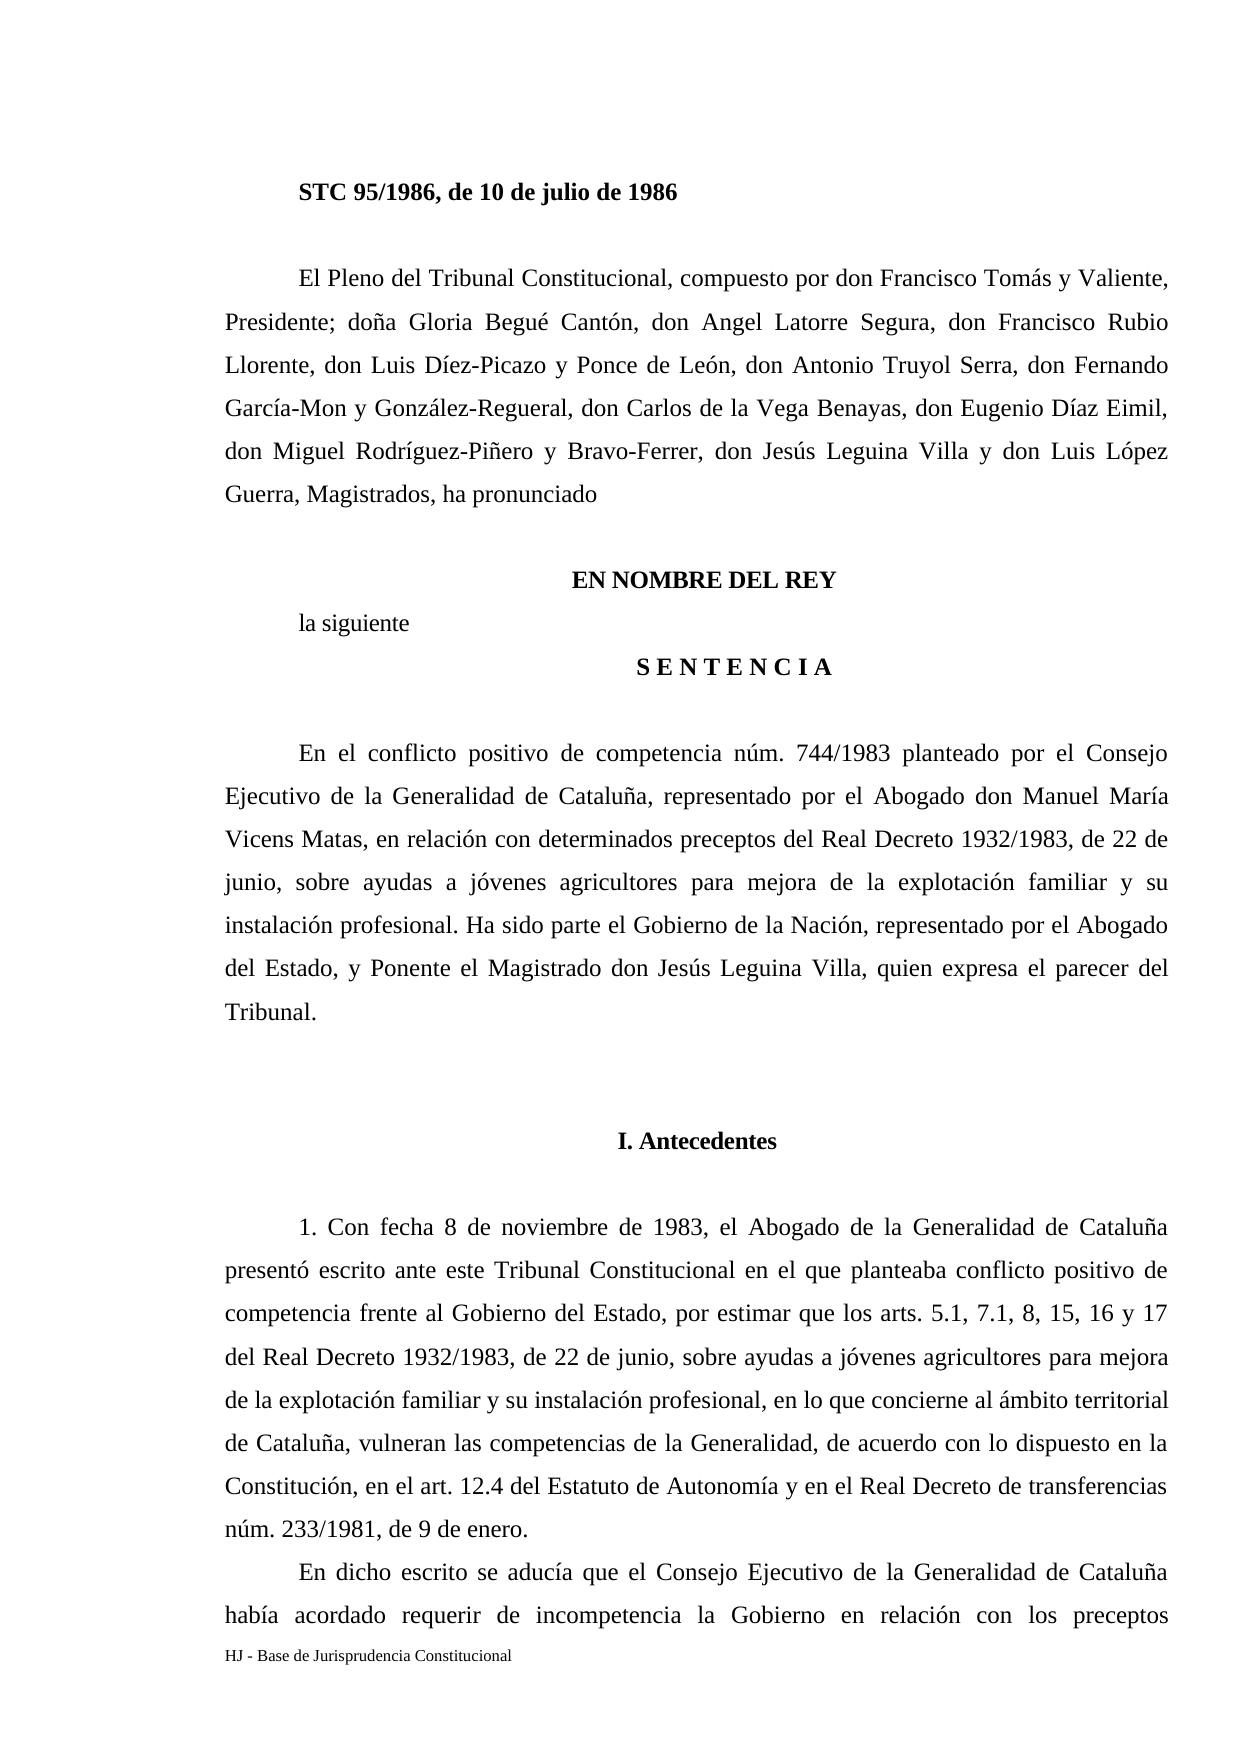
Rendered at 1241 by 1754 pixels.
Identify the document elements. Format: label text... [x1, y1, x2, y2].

text STC 95/1986, de 10 de julio de 1986 [224, 177, 1169, 206]
text la siguiente [224, 608, 1110, 637]
text En el conflicto positivo de competencia núm. 744/1983 planteado por el Consejo Ejecutivo de la Generalidad de Cataluña, representado por el Abogado don Manuel María Vicens Matas, en relación con determinados preceptos del Real Decreto 1932/1983, de 22 de junio, sobre ayudas a jóvenes agricultores para mejora de la explotación familiar y su instalación profesional. Ha sido parte el Gobierno de la Nación, representado por el Abogado del Estado, y Ponente el Magistrado don Jesús Leguina Villa, quien expresa el parecer del Tribunal. [224, 738, 1169, 1025]
text EN NOMBRE DEL REY [224, 565, 1110, 594]
text El Pleno del Tribunal Constitucional, compuesto por don Francisco Tomás y Valiente, Presidente; doña Gloria Begué Cantón, don Angel Latorre Segura, don Francisco Rubio Llorente, don Luis Díez-Picazo y Ponce de León, don Antonio Truyol Serra, don Fernando García-Mon y González-Regueral, don Carlos de la Vega Benayas, don Eugenio Díaz Eimil, don Miguel Rodríguez-Piñero y Bravo-Ferrer, don Jesús Leguina Villa y don Luis López Guerra, Magistrados, ha pronunciado [224, 263, 1169, 508]
text 1. Con fecha 8 de noviembre de 1983, el Abogado de la Generalidad de Cataluña presentó escrito ante este Tribunal Constitucional en el que planteaba conflicto positivo de competencia frente al Gobierno del Estado, por estimar que los arts. 5.1, 7.1, 8, 15, 16 y 17 del Real Decreto 1932/1983, de 22 de junio, sobre ayudas a jóvenes agricultores para mejora de la explotación familiar y su instalación profesional, en lo que concierne al ámbito territorial de Cataluña, vulneran las competencias de la Generalidad, de acuerdo con lo dispuesto en la Constitución, en el art. 12.4 del Estatuto de Autonomía y en el Real Decreto de transferencias núm. 233/1981, de 9 de enero. [224, 1212, 1169, 1543]
text I. Antecedentes [224, 1126, 1169, 1155]
text S E N T E N C I A [224, 652, 1169, 680]
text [224, 1557, 1169, 1629]
